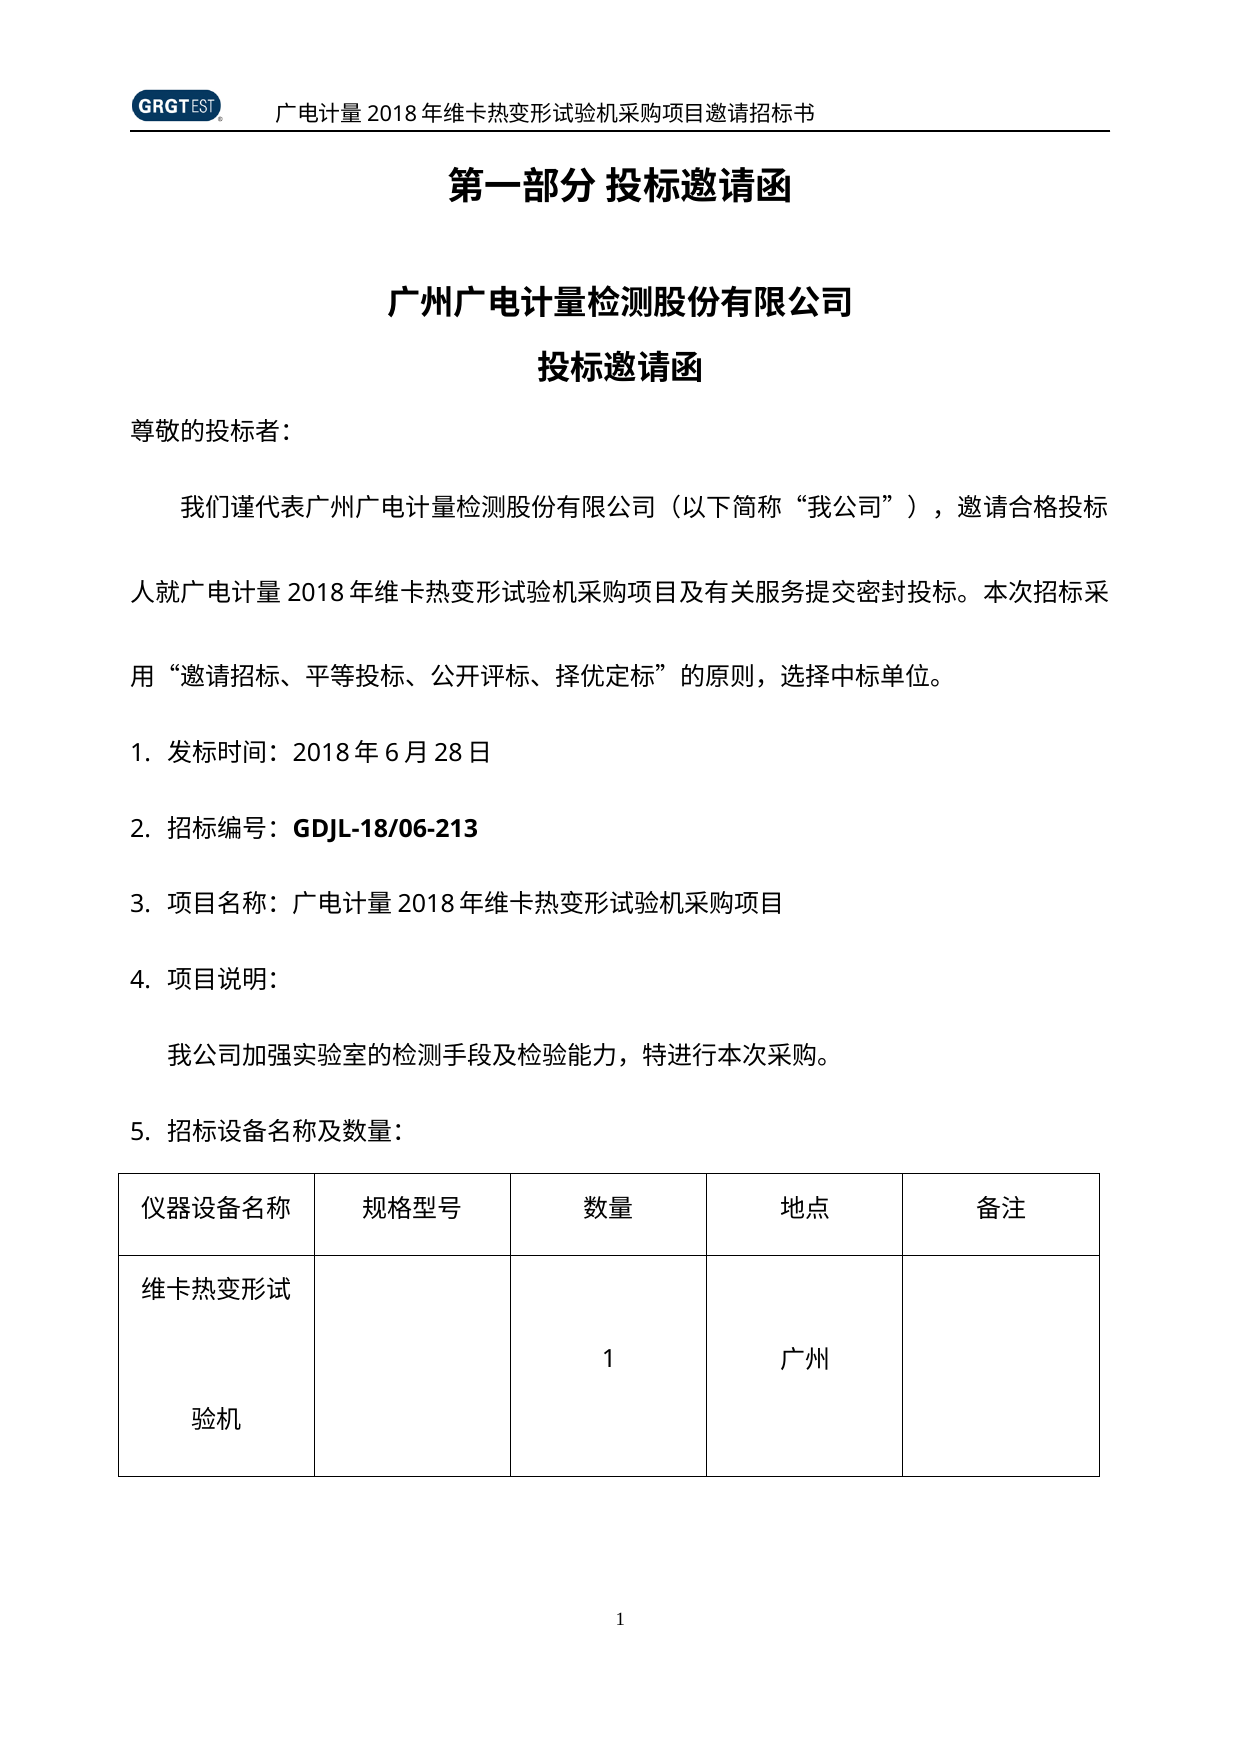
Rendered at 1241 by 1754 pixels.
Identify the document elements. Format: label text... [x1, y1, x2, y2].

text 广州广电计量检测股份有限公司 [130, 267, 1110, 332]
table_header 备注 [903, 1174, 1099, 1254]
list 项目说明： [130, 945, 1110, 1010]
table_cell 1 [511, 1256, 706, 1476]
picture [129, 88, 224, 122]
list 招标编号：GDJL-18/06-213 [130, 794, 1110, 859]
table_cell [315, 1256, 510, 1476]
table_header 规格型号 [315, 1174, 510, 1254]
subtitle 第一部分 投标邀请函 [130, 151, 1110, 216]
table_cell 维卡热变形试验机 [119, 1256, 314, 1476]
table_header 地点 [707, 1174, 902, 1254]
text 投标邀请函 [130, 332, 1110, 397]
table_header 仪器设备名称 [119, 1174, 314, 1254]
list 项目名称：广电计量2018年维卡热变形试验机采购项目 [130, 869, 1110, 934]
table_cell 广州 [707, 1256, 902, 1476]
list 发标时间：2018年6月28日 [130, 718, 1110, 783]
list 我公司加强实验室的检测手段及检验能力，特进行本次采购。 [167, 1021, 1110, 1086]
table_header 数量 [511, 1174, 706, 1254]
text 我们谨代表广州广电计量检测股份有限公司（以下简称“我公司”），邀请合格投标人就广电计量2018年维卡热变形试验机采购项目及有关服务提交密封投标。本次招标采用“邀请招标、平等投标、公开评标、择优定标”的原则，选择中标单位。 [130, 473, 1110, 707]
list 招标设备名称及数量： [130, 1097, 1110, 1162]
table_cell [903, 1256, 1099, 1476]
text 尊敬的投标者： [130, 397, 1110, 462]
